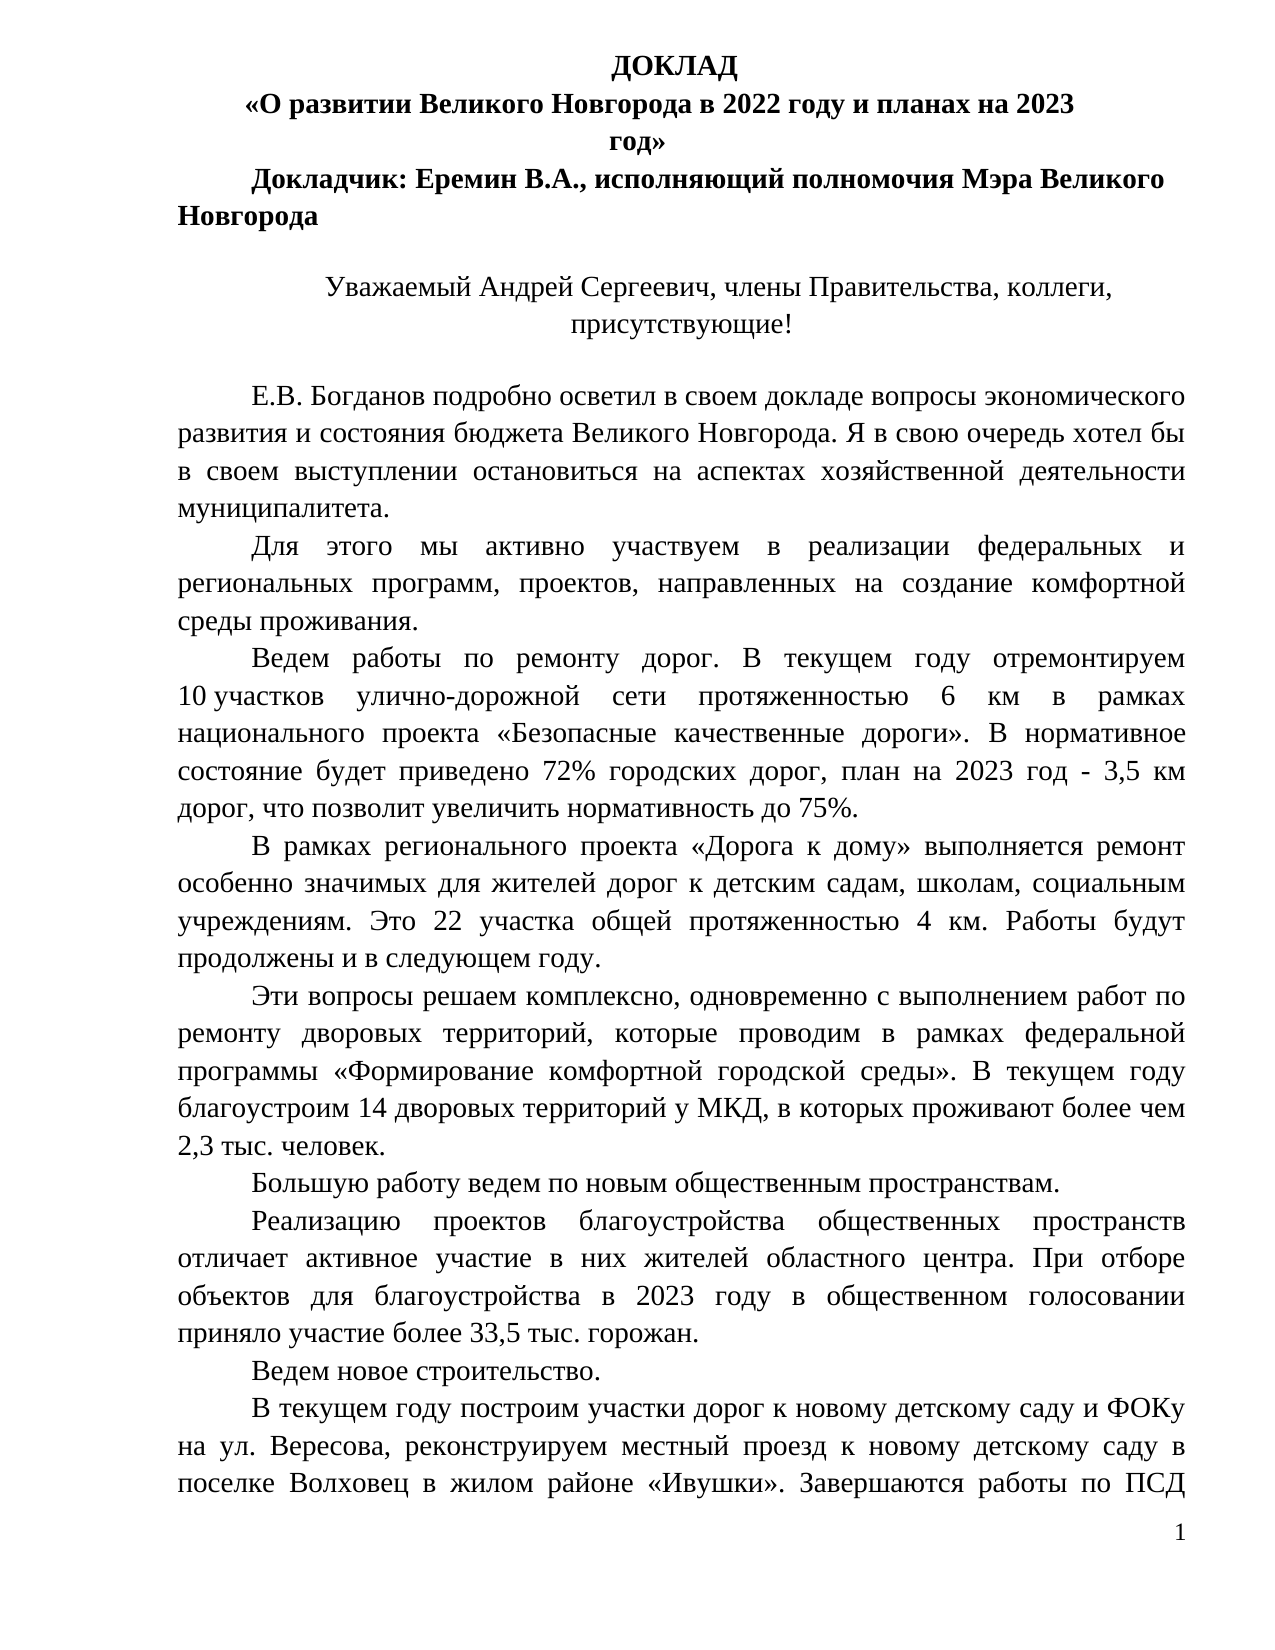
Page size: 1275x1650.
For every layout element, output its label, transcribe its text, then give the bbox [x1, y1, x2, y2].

text Большую работу ведем по новым общественным пространствам. [177, 1161, 1186, 1199]
text Эти вопросы решаем комплексно, одновременно с выполнением работ по ремонту дворовых территорий, которые проводим в рамках федеральной программы «Формирование комфортной городской среды». В текущем году благоустроим 14 дворовых территорий у МКД, в которых проживают более чем 2,3 тыс. человек. [177, 974, 1186, 1161]
text Для этого мы активно участвуем в реализации федеральных и региональных программ, проектов, направленных на создание комфортной среды проживания. [177, 524, 1186, 636]
text Докладчик: Еремин В.А., исполняющий полномочия Мэра Великого Новгорода [177, 157, 1196, 232]
text «О развитии Великого Новгорода в 2022 году и планах на 2023 год» [177, 82, 1098, 157]
text Ведем новое строительство. [177, 1349, 1186, 1386]
text В рамках регионального проекта «Дорога к дому» выполняется ремонт особенно значимых для жителей дорог к детским садам, школам, социальным учреждениям. Это 22 участка общей протяженностью 4 км. Работы будут продолжены и в следующем году. [177, 824, 1186, 974]
text Уважаемый Андрей Сергеевич, члены Правительства, коллеги, присутствующие! [177, 265, 1186, 340]
text ДОКЛАД [177, 44, 1098, 82]
text Ведем работы по ремонту дорог. В текущем году отремонтируем 10 участков улично-дорожной сети протяженностью 6 км в рамках национального проекта «Безопасные качественные дороги». В нормативное состояние будет приведено 72% городских дорог, план на 2023 год - 3,5 км дорог, что позволит увеличить нормативность до 75%. [177, 636, 1186, 824]
text Реализацию проектов благоустройства общественных пространств отличает активное участие в них жителей областного центра. При отборе объектов для благоустройства в 2023 году в общественном голосовании приняло участие более 33,5 тыс. горожан. [177, 1199, 1186, 1349]
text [177, 1386, 1186, 1499]
text Е.В. Богданов подробно осветил в своем докладе вопросы экономического развития и состояния бюджета Великого Новгорода. Я в свою очередь хотел бы в своем выступлении остановиться на аспектах хозяйственной деятельности муниципалитета. [177, 374, 1186, 524]
